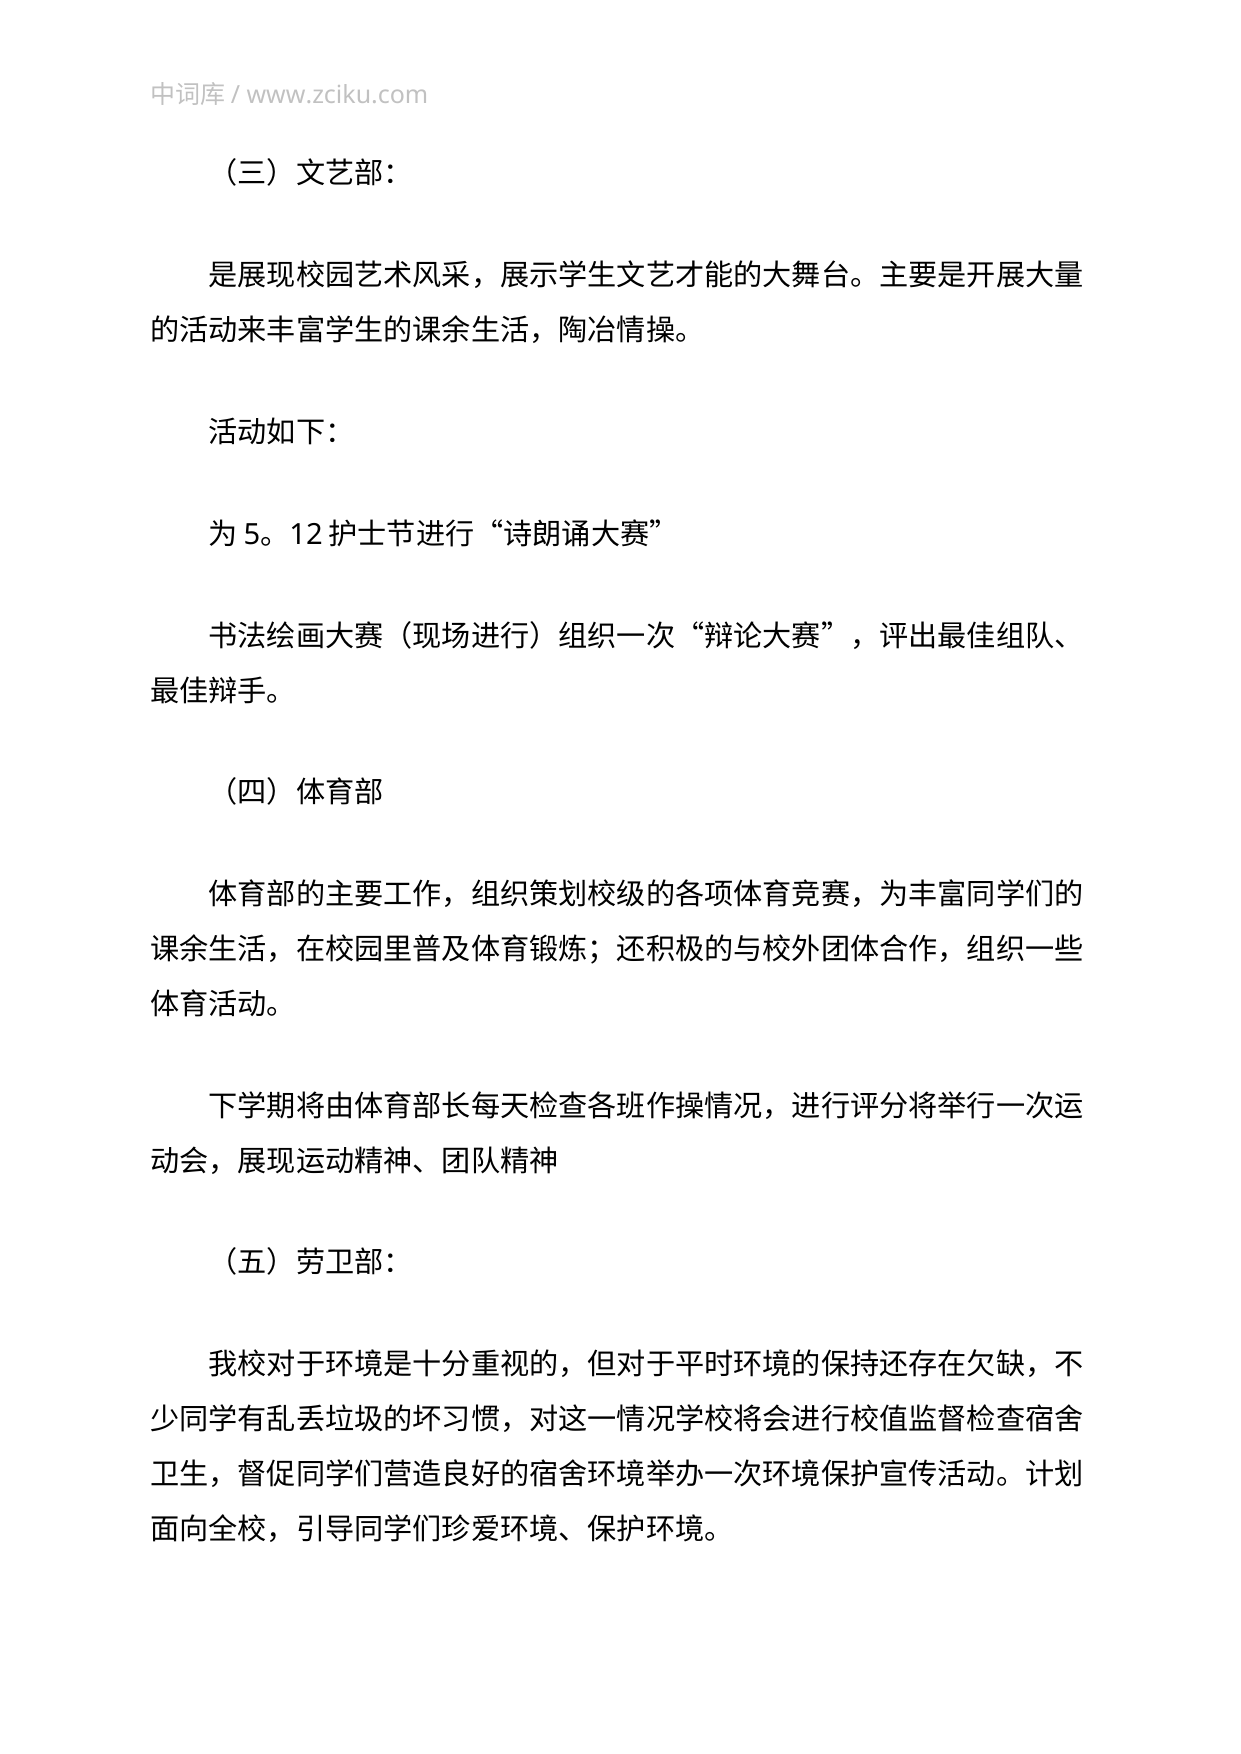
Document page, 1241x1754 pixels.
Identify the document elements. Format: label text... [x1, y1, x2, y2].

text （四）体育部 [150, 769, 1090, 811]
text （五）劳卫部： [150, 1239, 1090, 1281]
text 书法绘画大赛（现场进行）组织一次“辩论大赛”，评出最佳组队、最佳辩手。 [150, 612, 1090, 709]
text 是展现校园艺术风采，展示学生文艺才能的大舞台。主要是开展大量的活动来丰富学生的课余生活，陶冶情操。 [150, 252, 1090, 349]
text 下学期将由体育部长每天检查各班作操情况，进行评分将举行一次运动会，展现运动精神、团队精神 [150, 1082, 1090, 1179]
text 为5。12护士节进行“诗朗诵大赛” [150, 510, 1090, 553]
text （三）文艺部： [150, 150, 1090, 192]
text 体育部的主要工作，组织策划校级的各项体育竞赛，为丰富同学们的课余生活，在校园里普及体育锻炼；还积极的与校外团体合作，组织一些体育活动。 [150, 871, 1090, 1023]
text 活动如下： [150, 408, 1090, 451]
text 我校对于环境是十分重视的，但对于平时环境的保持还存在欠缺，不少同学有乱丢垃圾的坏习惯，对这一情况学校将会进行校值监督检查宿舍卫生，督促同学们营造良好的宿舍环境举办一次环境保护宣传活动。计划面向全校，引导同学们珍爱环境、保护环境。 [150, 1341, 1090, 1548]
